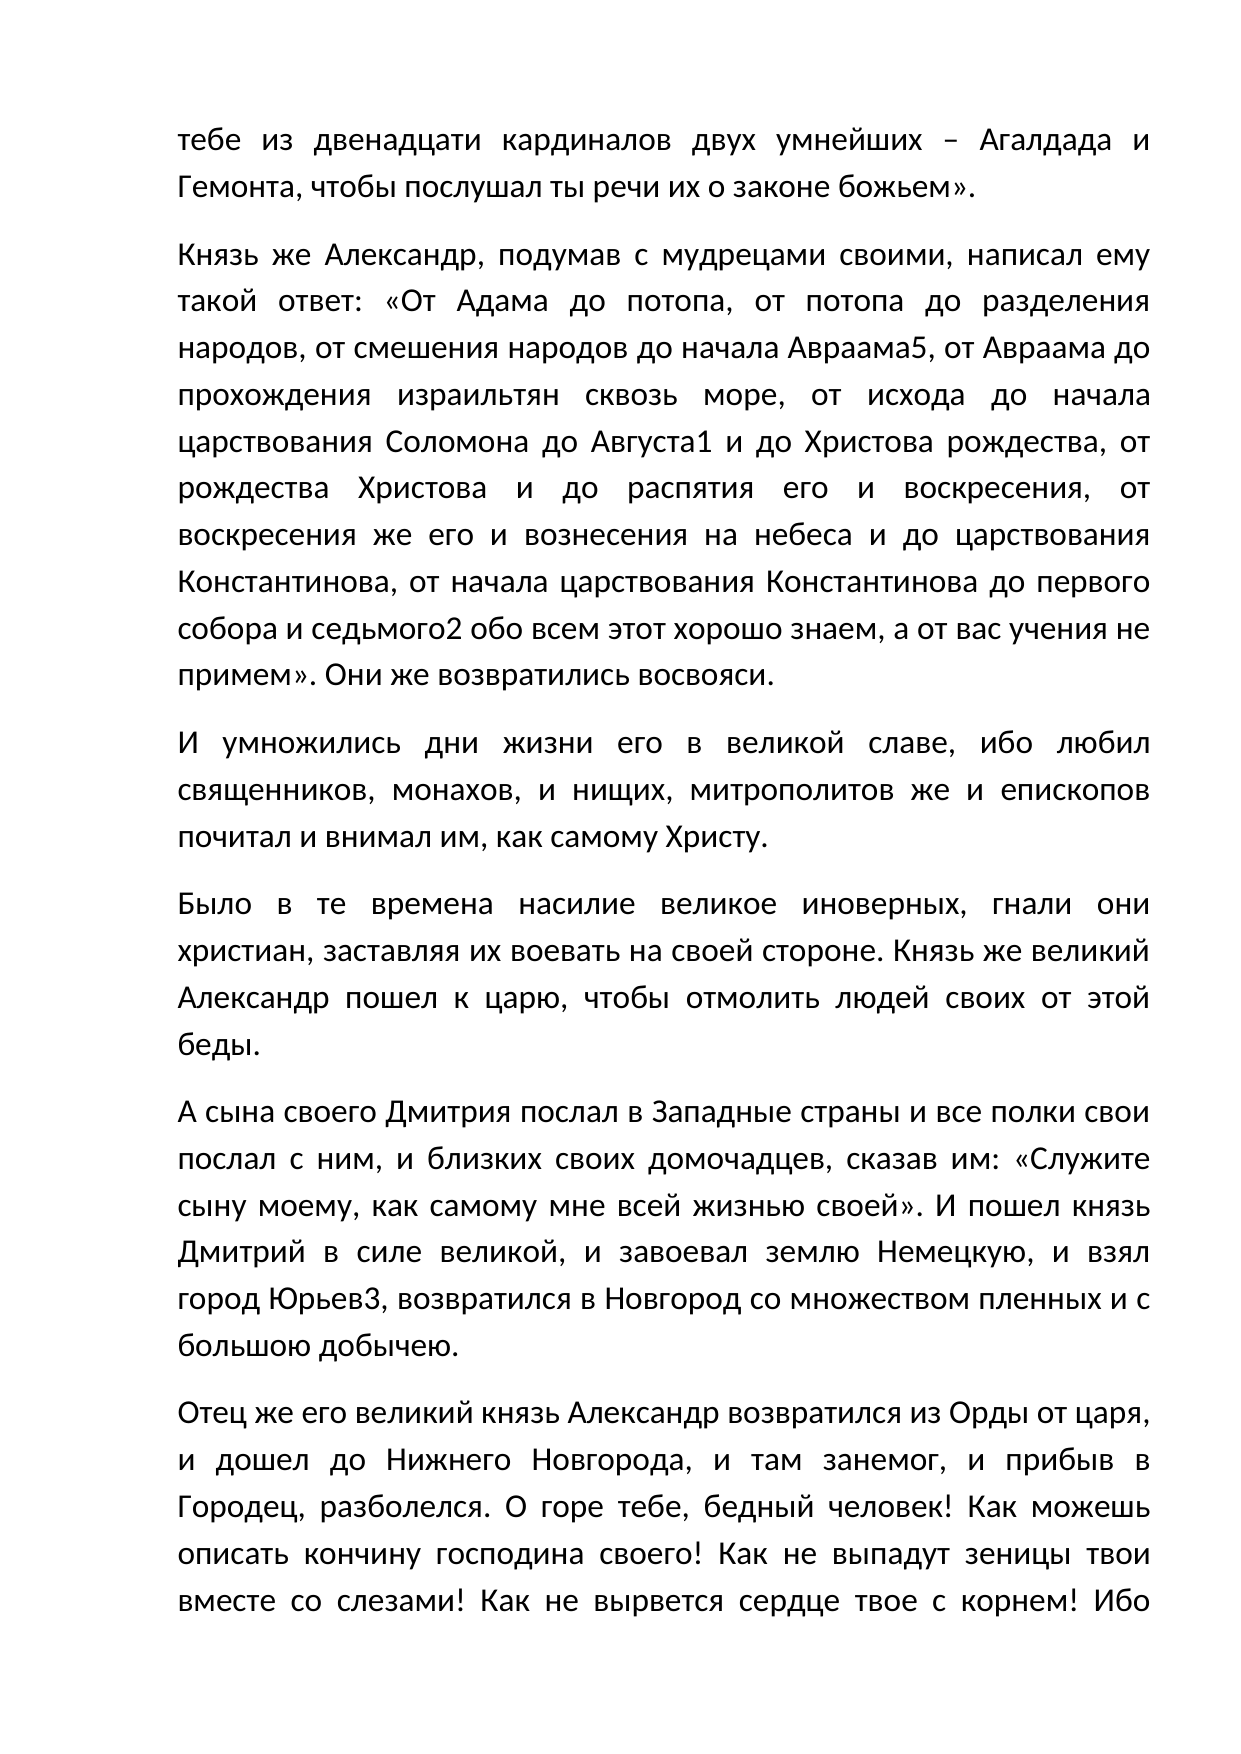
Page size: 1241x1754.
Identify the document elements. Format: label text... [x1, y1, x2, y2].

text Было в те времена насилие великое иноверных, гнали они христиан, заставляя их воевать на своей стороне. Князь же великий Александр пошел к царю, чтобы отмолить людей своих от этой беды. [177, 882, 1152, 1063]
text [177, 118, 1152, 206]
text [177, 1392, 1152, 1619]
text Князь же Александр, подумав с мудрецами своими, написал ему такой ответ: «От Адама до потопа, от потопа до разделения народов, от смешения народов до начала Авраама5, от Авраама до прохождения израильтян сквозь море, от исхода до начала царствования Соломона до Августа1 и до Христова рождества, от рождества Христова и до распятия его и воскресения, от воскресения же его и вознесения на небеса и до царствования Константинова, от начала царствования Константинова до первого собора и седьмого2 обо всем этот хорошо знаем, а от вас учения не примем». Они же возвратились восвояси. [177, 232, 1152, 694]
text И умножились дни жизни его в великой славе, ибо любил священников, монахов, и нищих, митрополитов же и епископов почитал и внимал им, как самому Христу. [177, 721, 1152, 855]
text А сына своего Дмитрия послал в Западные страны и все полки свои послал с ним, и близких своих домочадцев, сказав им: «Служите сыну моему, как самому мне всей жизнью своей». И пошел князь Дмитрий в силе великой, и завоевал землю Немецкую, и взял город Юрьев3, возвратился в Новгород со множеством пленных и с большою добычею. [177, 1090, 1152, 1365]
